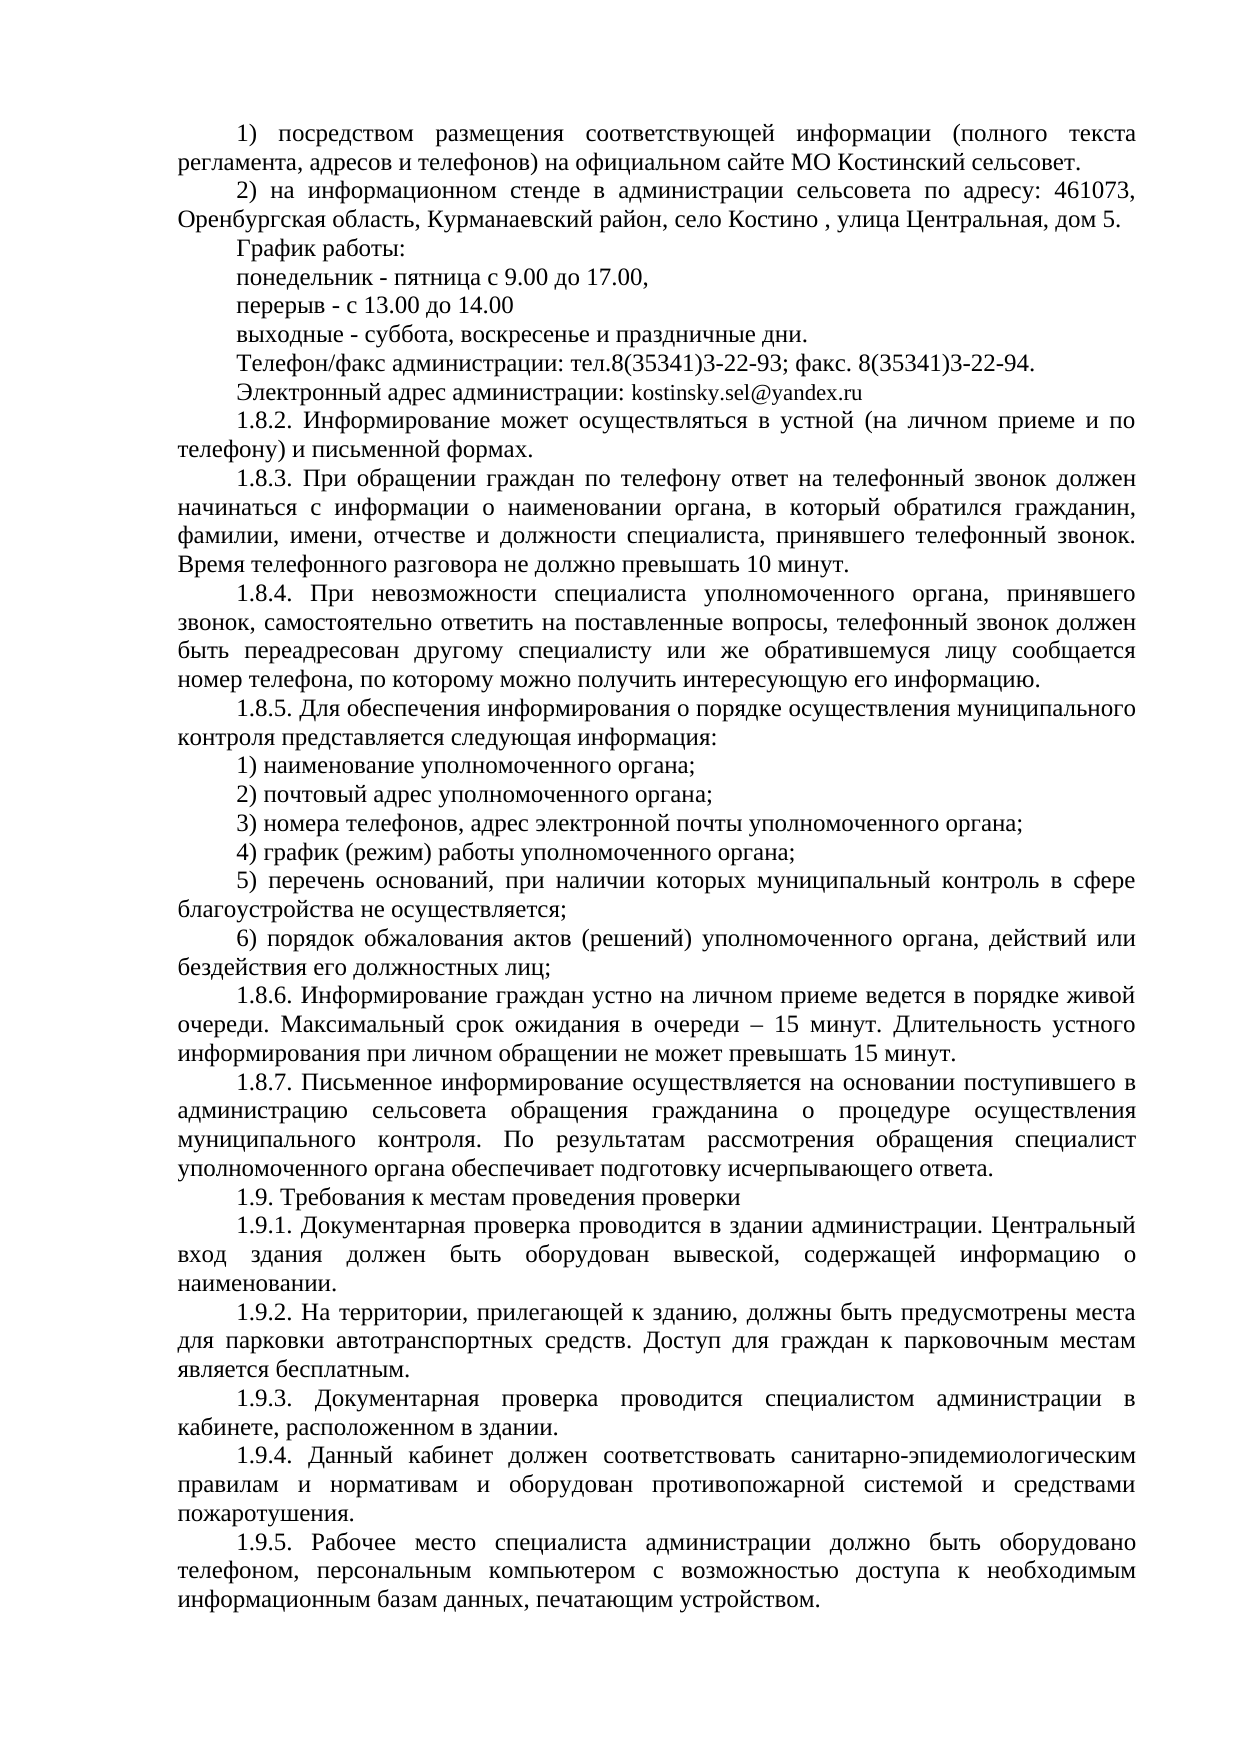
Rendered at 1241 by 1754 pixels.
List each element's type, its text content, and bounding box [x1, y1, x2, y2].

text 2) на информационном стенде в администрации сельсовета по адресу: 461073, Оренбургская область, Курманаевский район, село Костино , улица Центральная, дом 5. [177, 176, 1137, 233]
text Телефон/факс администрации: тел.8(35341)3-22-93; факс. 8(35341)3-22-94. [177, 348, 1137, 377]
text График работы: [177, 233, 1137, 262]
text 4) график (режим) работы уполномоченного органа; [177, 837, 1137, 866]
text 5) перечень оснований, при наличии которых муниципальный контроль в сфере благоустройства не осуществляется; [177, 866, 1137, 923]
text 1.9.5. Рабочее место специалиста администрации должно быть оборудовано телефоном, персональным компьютером с возможностью доступа к необходимым информационным базам данных, печатающим устройством. [177, 1527, 1137, 1613]
text 1.8.7. Письменное информирование осуществляется на основании поступившего в администрацию сельсовета обращения гражданина о процедуре осуществления муниципального контроля. По результатам рассмотрения обращения специалист уполномоченного органа обеспечивает подготовку исчерпывающего ответа. [177, 1067, 1137, 1182]
text 1.9.3. Документарная проверка проводится специалистом администрации в кабинете, расположенном в здании. [177, 1383, 1137, 1441]
text выходные - суббота, воскресенье и праздничные дни. [177, 319, 1137, 348]
text 1) наименование уполномоченного органа; [177, 751, 1137, 779]
text 1.8.2. Информирование может осуществляться в устной (на личном приеме и по телефону) и письменной формах. [177, 406, 1137, 463]
text 1.8.4. При невозможности специалиста уполномоченного органа, принявшего звонок, самостоятельно ответить на поставленные вопросы, телефонный звонок должен быть переадресован другому специалисту или же обратившемуся лицу сообщается номер телефона, по которому можно получить интересующую его информацию. [177, 578, 1137, 693]
text 2) почтовый адрес уполномоченного органа; [177, 779, 1137, 808]
text Электронный адрес администрации: kostinsky.sel@yandex.ru [177, 377, 1137, 406]
text 6) порядок обжалования актов (решений) уполномоченного органа, действий или бездействия его должностных лиц; [177, 923, 1137, 981]
text 1.8.6. Информирование граждан устно на личном приеме ведется в порядке живой очереди. Максимальный срок ожидания в очереди – 15 минут. Длительность устного информирования при личном обращении не может превышать 15 минут. [177, 981, 1137, 1067]
text перерыв - с 13.00 до 14.00 [177, 291, 1137, 319]
text 1.9.1. Документарная проверка проводится в здании администрации. Центральный вход здания должен быть оборудован вывеской, содержащей информацию о наименовании. [177, 1211, 1137, 1297]
text 1.9. Требования к местам проведения проверки [177, 1182, 1137, 1211]
text 1.8.3. При обращении граждан по телефону ответ на телефонный звонок должен начинаться с информации о наименовании органа, в который обратился гражданин, фамилии, имени, отчестве и должности специалиста, принявшего телефонный звонок. Время телефонного разговора не должно превышать 10 минут. [177, 463, 1137, 578]
text 3) номера телефонов, адрес электронной почты уполномоченного органа; [177, 808, 1137, 837]
text 1) посредством размещения соответствующей информации (полного текста регламента, адресов и телефонов) на официальном сайте МО Костинский сельсовет. [177, 118, 1137, 176]
text 1.9.4. Данный кабинет должен соответствовать санитарно-эпидемиологическим правилам и нормативам и оборудован противопожарной системой и средствами пожаротушения. [177, 1441, 1137, 1527]
text 1.9.2. На территории, прилегающей к зданию, должны быть предусмотрены места для парковки автотранспортных средств. Доступ для граждан к парковочным местам является бесплатным. [177, 1297, 1137, 1383]
text 1.8.5. Для обеспечения информирования о порядке осуществления муниципального контроля представляется следующая информация: [177, 693, 1137, 751]
text понедельник - пятница с 9.00 до 17.00, [177, 262, 1137, 291]
